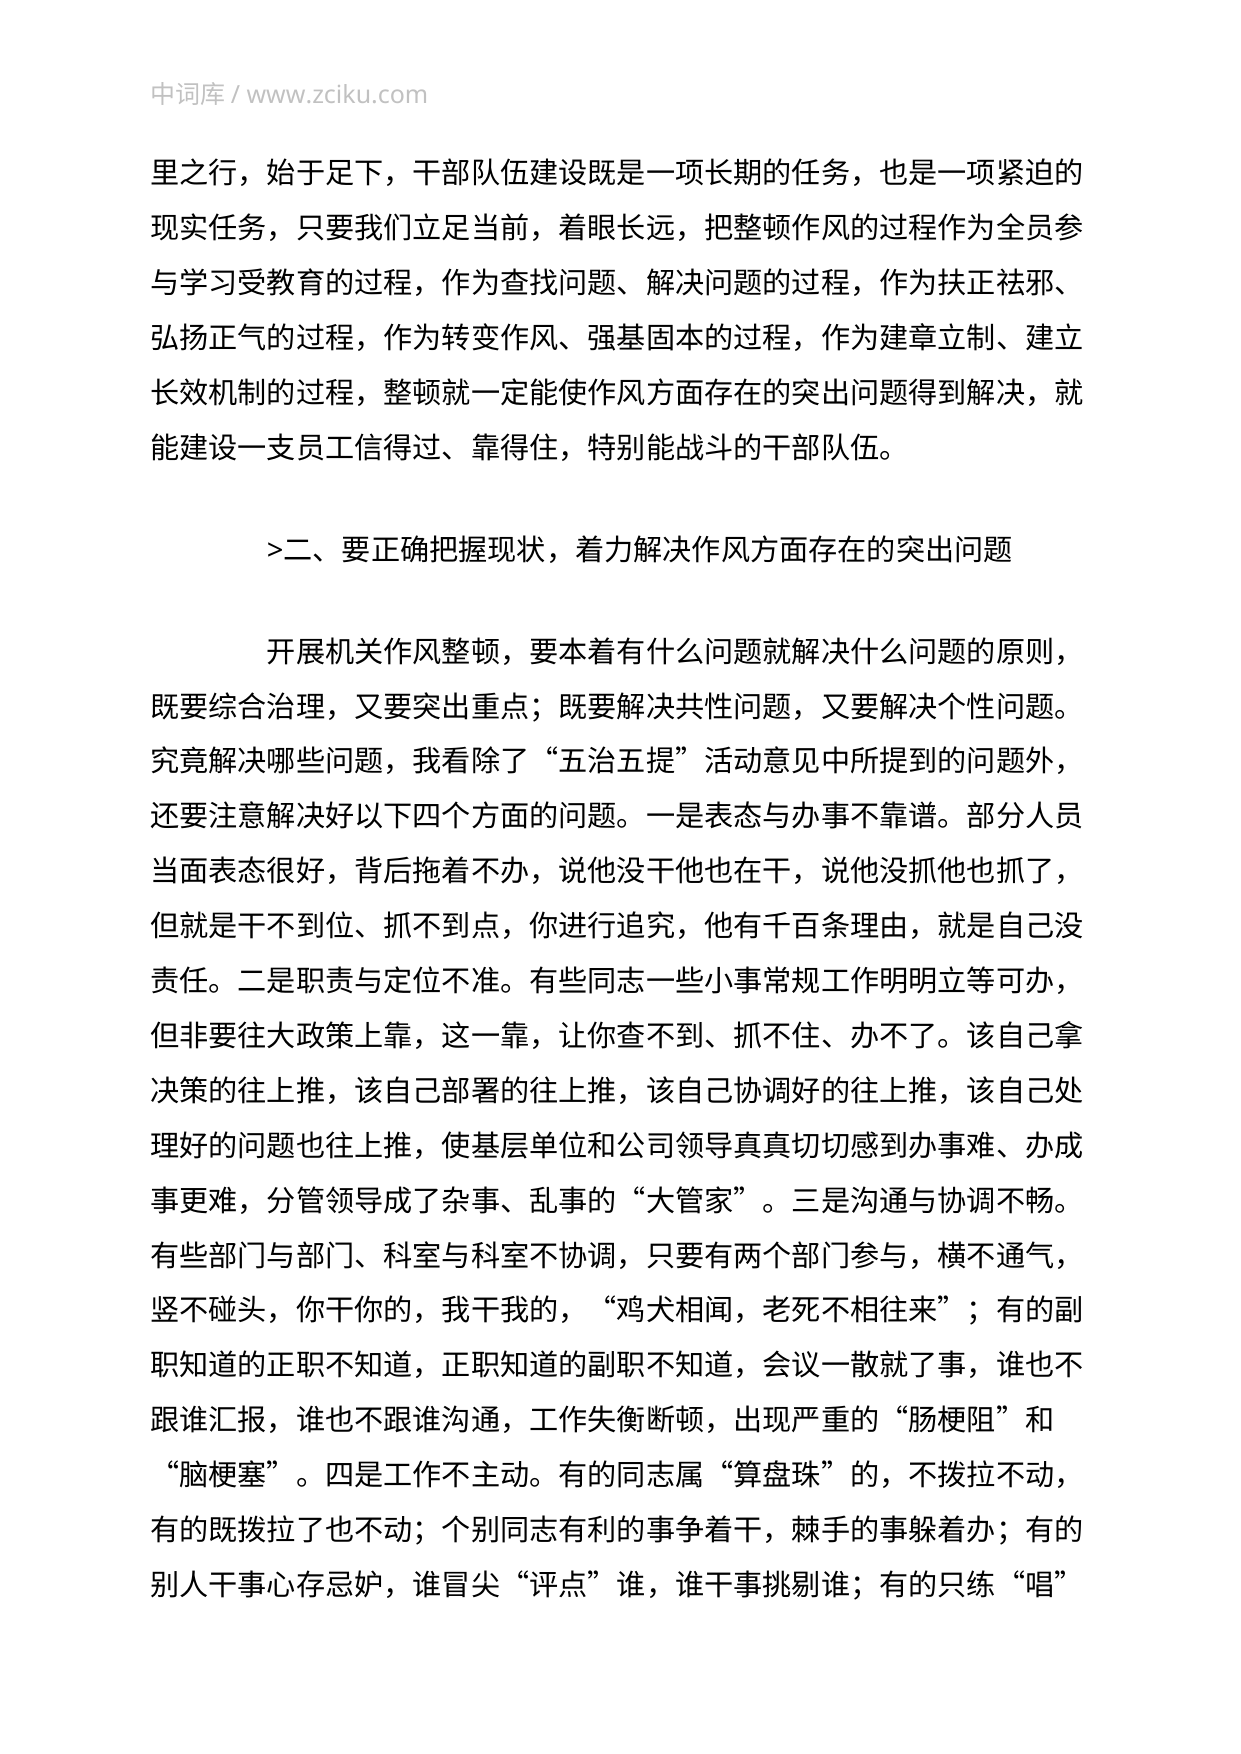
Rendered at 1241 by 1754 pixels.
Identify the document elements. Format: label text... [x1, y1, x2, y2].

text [150, 628, 1090, 1604]
text >二、要正确把握现状，着力解决作风方面存在的突出问题 [150, 526, 1090, 569]
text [150, 150, 1090, 467]
